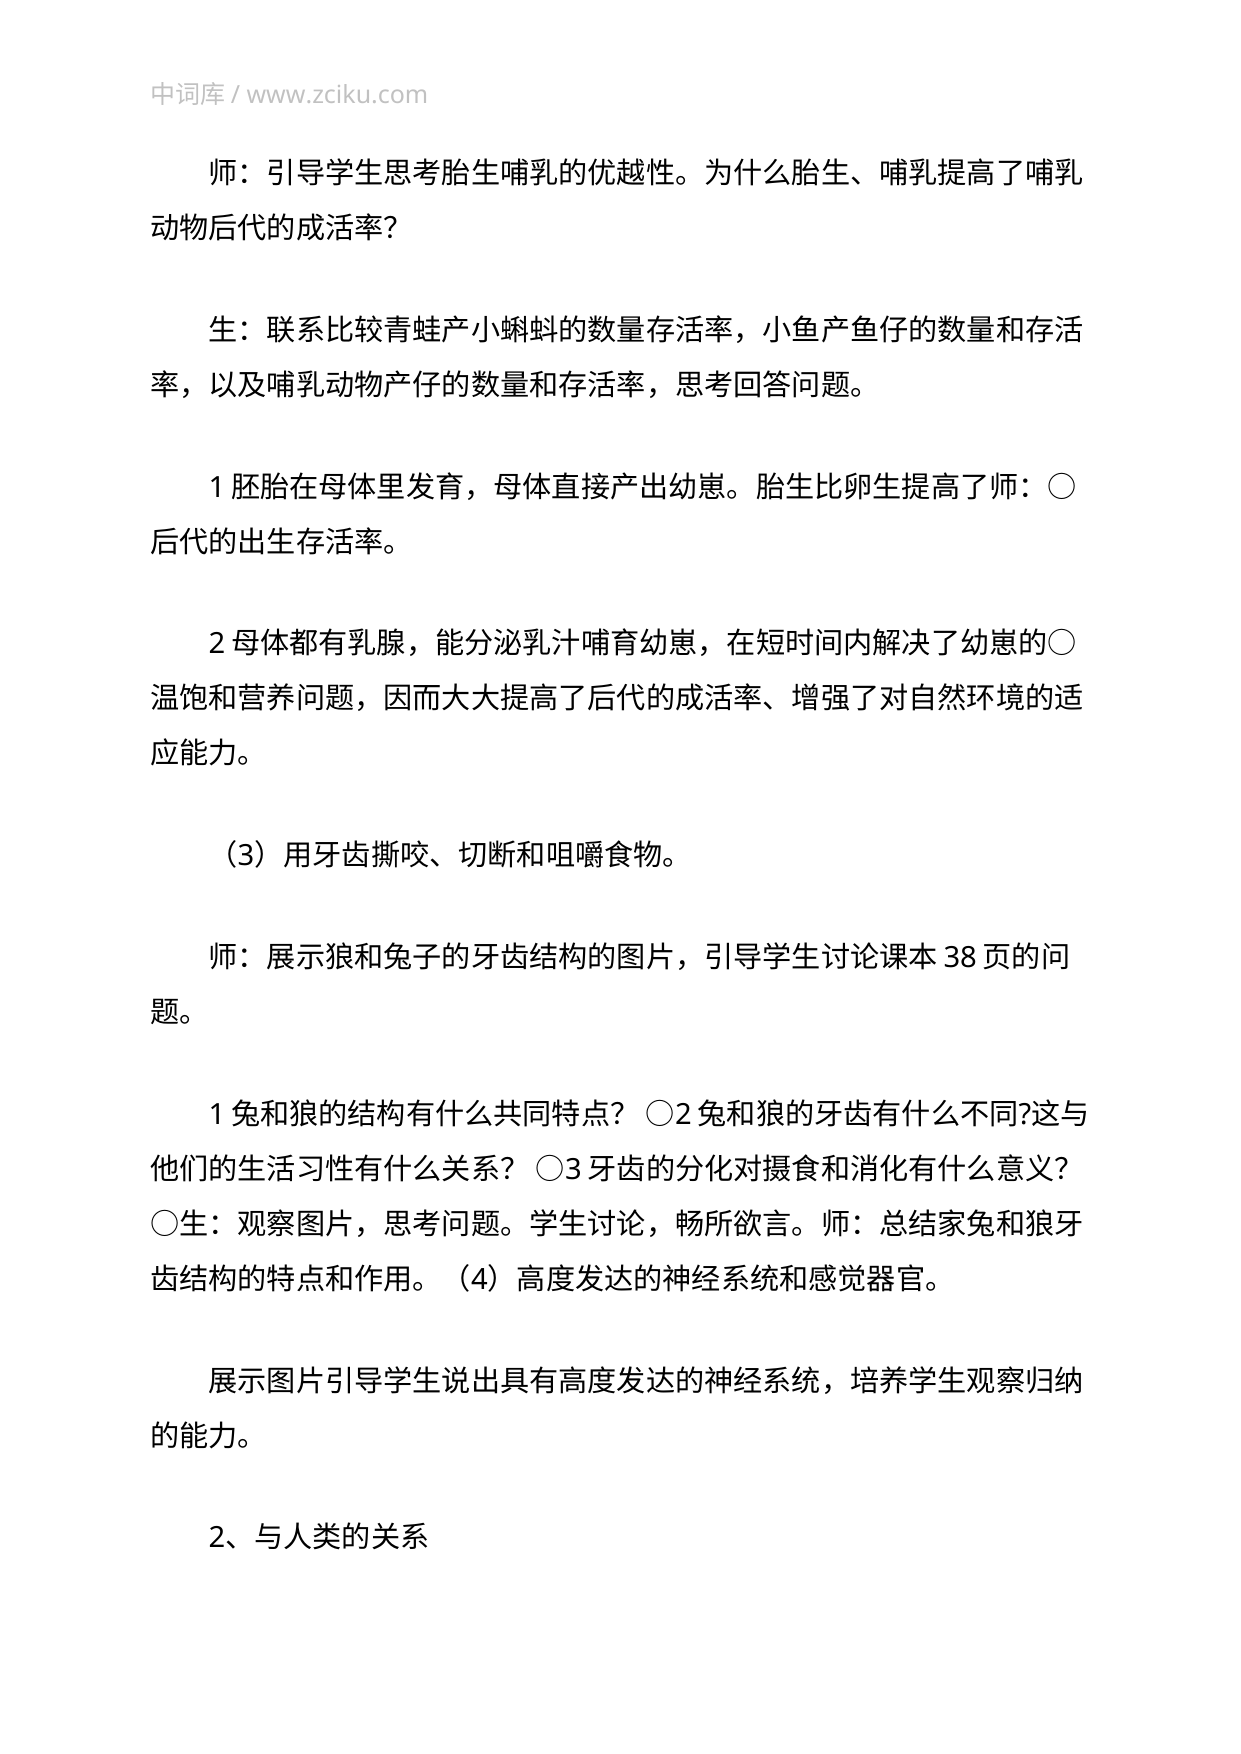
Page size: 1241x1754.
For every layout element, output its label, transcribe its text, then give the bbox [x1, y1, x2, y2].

text （3）用牙齿撕咬、切断和咀嚼食物。 [150, 832, 1090, 874]
text 展示图片引导学生说出具有高度发达的神经系统，培养学生观察归纳的能力。 [150, 1357, 1090, 1454]
text 1兔和狼的结构有什么共同特点？ ○2兔和狼的牙齿有什么不同?这与他们的生活习性有什么关系？ ○3牙齿的分化对摄食和消化有什么意义？ ○生：观察图片，思考问题。学生讨论，畅所欲言。师：总结家兔和狼牙齿结构的特点和作用。（4）高度发达的神经系统和感觉器官。 [150, 1091, 1090, 1298]
text 师：引导学生思考胎生哺乳的优越性。为什么胎生、哺乳提高了哺乳动物后代的成活率？ [150, 150, 1090, 247]
text 1胚胎在母体里发育，母体直接产出幼崽。胎生比卵生提高了师：○后代的出生存活率。 [150, 463, 1090, 561]
text 2、与人类的关系 [150, 1514, 1090, 1556]
text 生：联系比较青蛙产小蝌蚪的数量存活率，小鱼产鱼仔的数量和存活率，以及哺乳动物产仔的数量和存活率，思考回答问题。 [150, 307, 1090, 404]
text 2母体都有乳腺，能分泌乳汁哺育幼崽，在短时间内解决了幼崽的○温饱和营养问题，因而大大提高了后代的成活率、增强了对自然环境的适应能力。 [150, 620, 1090, 772]
text 师：展示狼和兔子的牙齿结构的图片，引导学生讨论课本38页的问题。 [150, 934, 1090, 1031]
